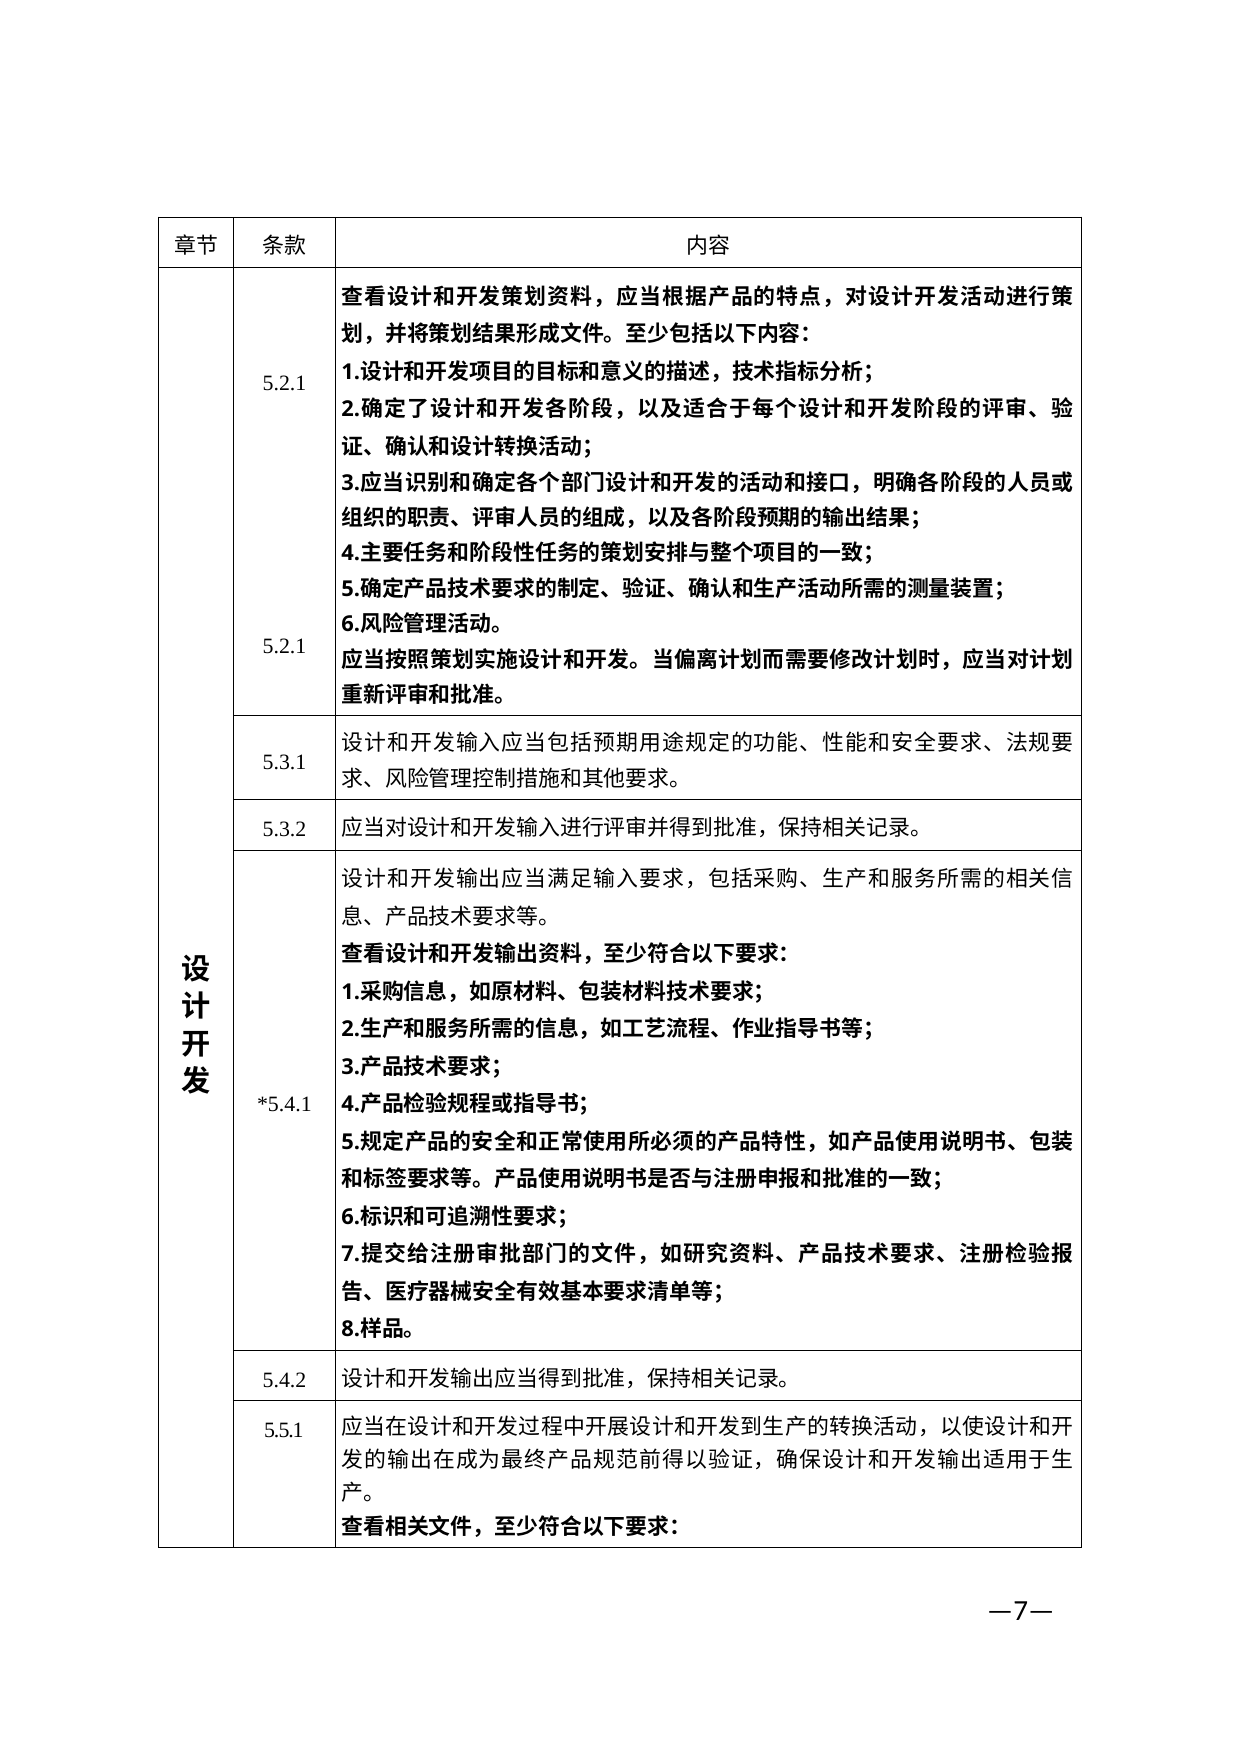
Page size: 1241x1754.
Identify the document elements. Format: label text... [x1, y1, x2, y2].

table_cell [234, 1401, 335, 1547]
table_cell 设计和开发输出应当满足输入要求，包括采购、生产和服务所需的相关信息、产品技术要求等。 查看设计和开发输出资料，至少符合以下要求： 1.采购信息，如原材料、包装材料技术要求； 2.生产和服务所需的信息，如工艺流程、作业指导书等； 3.产品技术要求； 4.产品检验规程或指导书； 5.规定产品的安全和正常使用所必须的产品特性，如产品使用说明书、包装和标签要求等。产品使用说明书是否与注册申报和批准的一致； 6.标识和可追溯性要求； 7.提交给注册审批部门的文件，如研究资料、产品技术要求、注册检验报告、医疗器械安全有效基本要求清单等； 8.样品。 [336, 851, 1081, 1350]
table_cell [234, 800, 335, 849]
table_header 内容 [336, 218, 1081, 267]
table_cell 5.4.2 [234, 1351, 335, 1400]
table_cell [336, 1401, 1081, 1547]
table_cell 设计和开发输出应当得到批准，保持相关记录。 [336, 1351, 1081, 1400]
table_cell [234, 268, 335, 715]
table_header 章节 [159, 218, 233, 267]
table_cell 设计和开发输入应当包括预期用途规定的功能、性能和安全要求、法规要求、风险管理控制措施和其他要求。 [336, 716, 1081, 799]
table_header 条款 [234, 218, 335, 267]
table_cell 应当对设计和开发输入进行评审并得到批准，保持相关记录。 [336, 800, 1081, 849]
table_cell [336, 268, 1081, 715]
table_cell [234, 716, 335, 799]
table_cell *5.4.1 [234, 851, 335, 1350]
